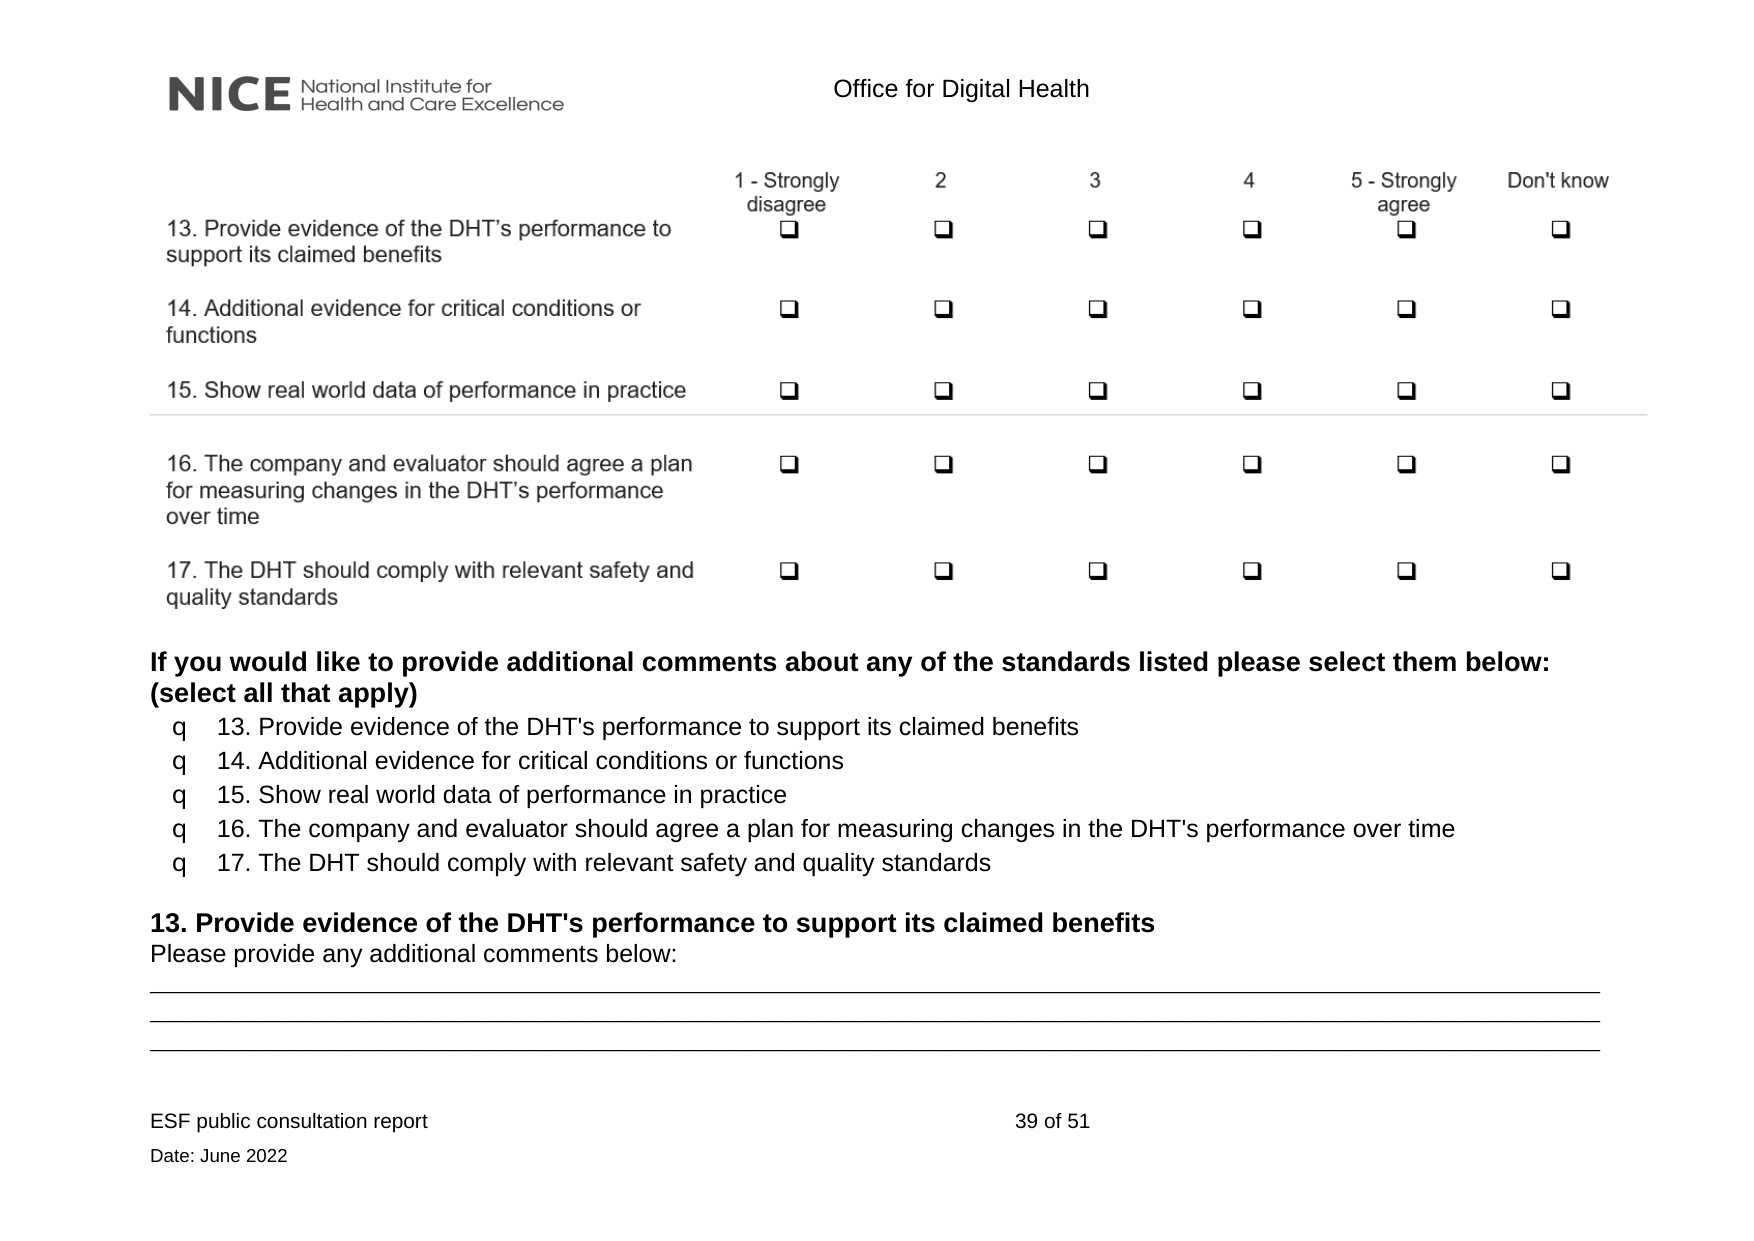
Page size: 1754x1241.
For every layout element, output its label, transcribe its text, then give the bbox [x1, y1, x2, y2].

text Please provide any additional comments below: [150, 939, 1604, 967]
text q 16. The company and evaluator should agree a plan for measuring changes in the DHT's performance over time [150, 811, 1604, 844]
text q 17. The DHT should comply with relevant safety and quality standards [150, 844, 1604, 879]
text q 14. Additional evidence for critical conditions or functions [150, 742, 1604, 776]
text q 15. Show real world data of performance in practice [150, 776, 1604, 811]
text If you would like to provide additional comments about any of the standards listed please select them below: (select all that apply) [150, 646, 1604, 708]
text q 13. Provide evidence of the DHT's performance to support its claimed benefits [150, 708, 1604, 742]
text 13. Provide evidence of the DHT's performance to support its claimed benefits [150, 907, 1604, 939]
picture [150, 150, 1648, 615]
picture [150, 60, 583, 127]
